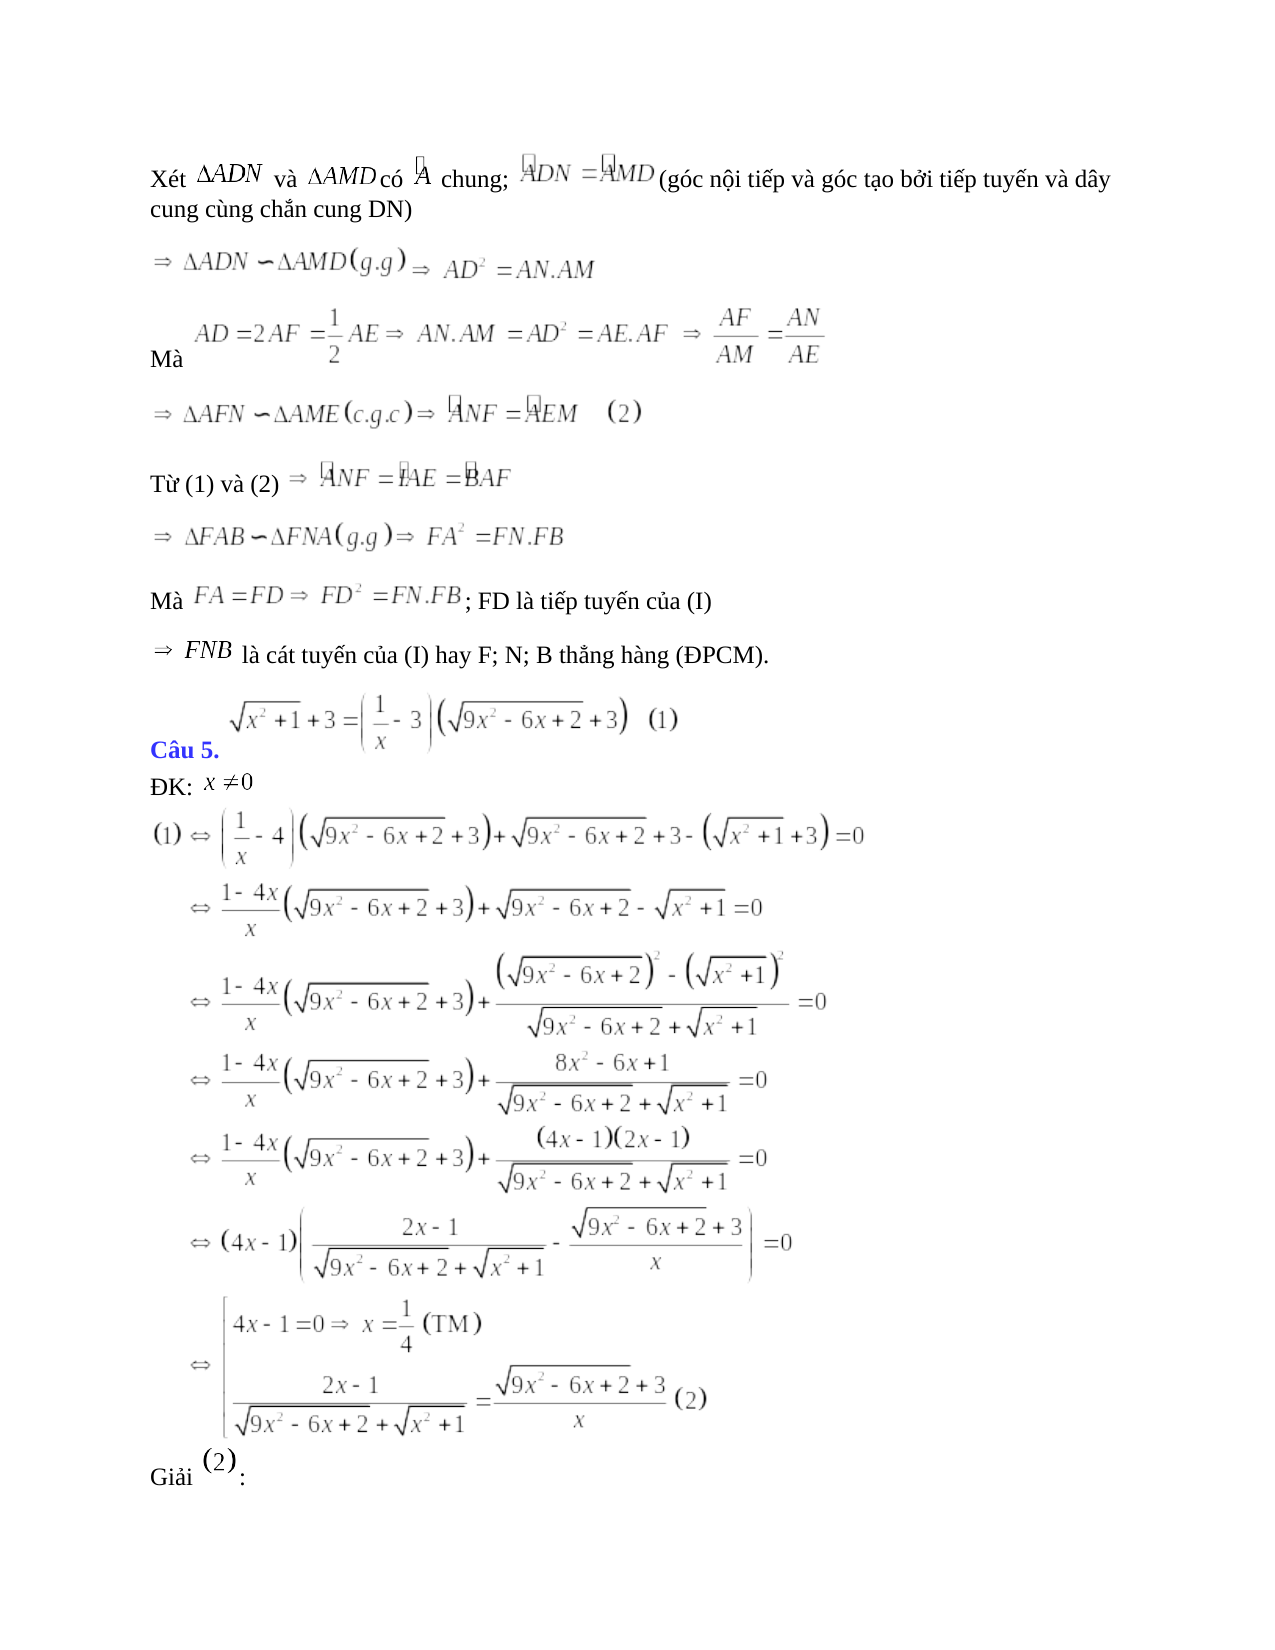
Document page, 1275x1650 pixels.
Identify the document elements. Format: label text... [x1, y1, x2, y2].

text là cát tuyến của (I) hay F; N; B thẳng hàng (ĐPCM). [150, 633, 1125, 669]
text Từ (1) và (2) [150, 455, 1125, 498]
text Mà ; FD là tiếp tuyến của (I) [150, 577, 1125, 615]
text Giải : [150, 1443, 1125, 1491]
text Xét và có chung; (góc nội tiếp và góc tạo bởi tiếp tuyến và dây cung cùng chắn cung DN) [150, 150, 1125, 223]
text Mà [150, 303, 1125, 373]
text Câu 5. [150, 687, 1125, 764]
text ĐK: [150, 765, 1125, 801]
